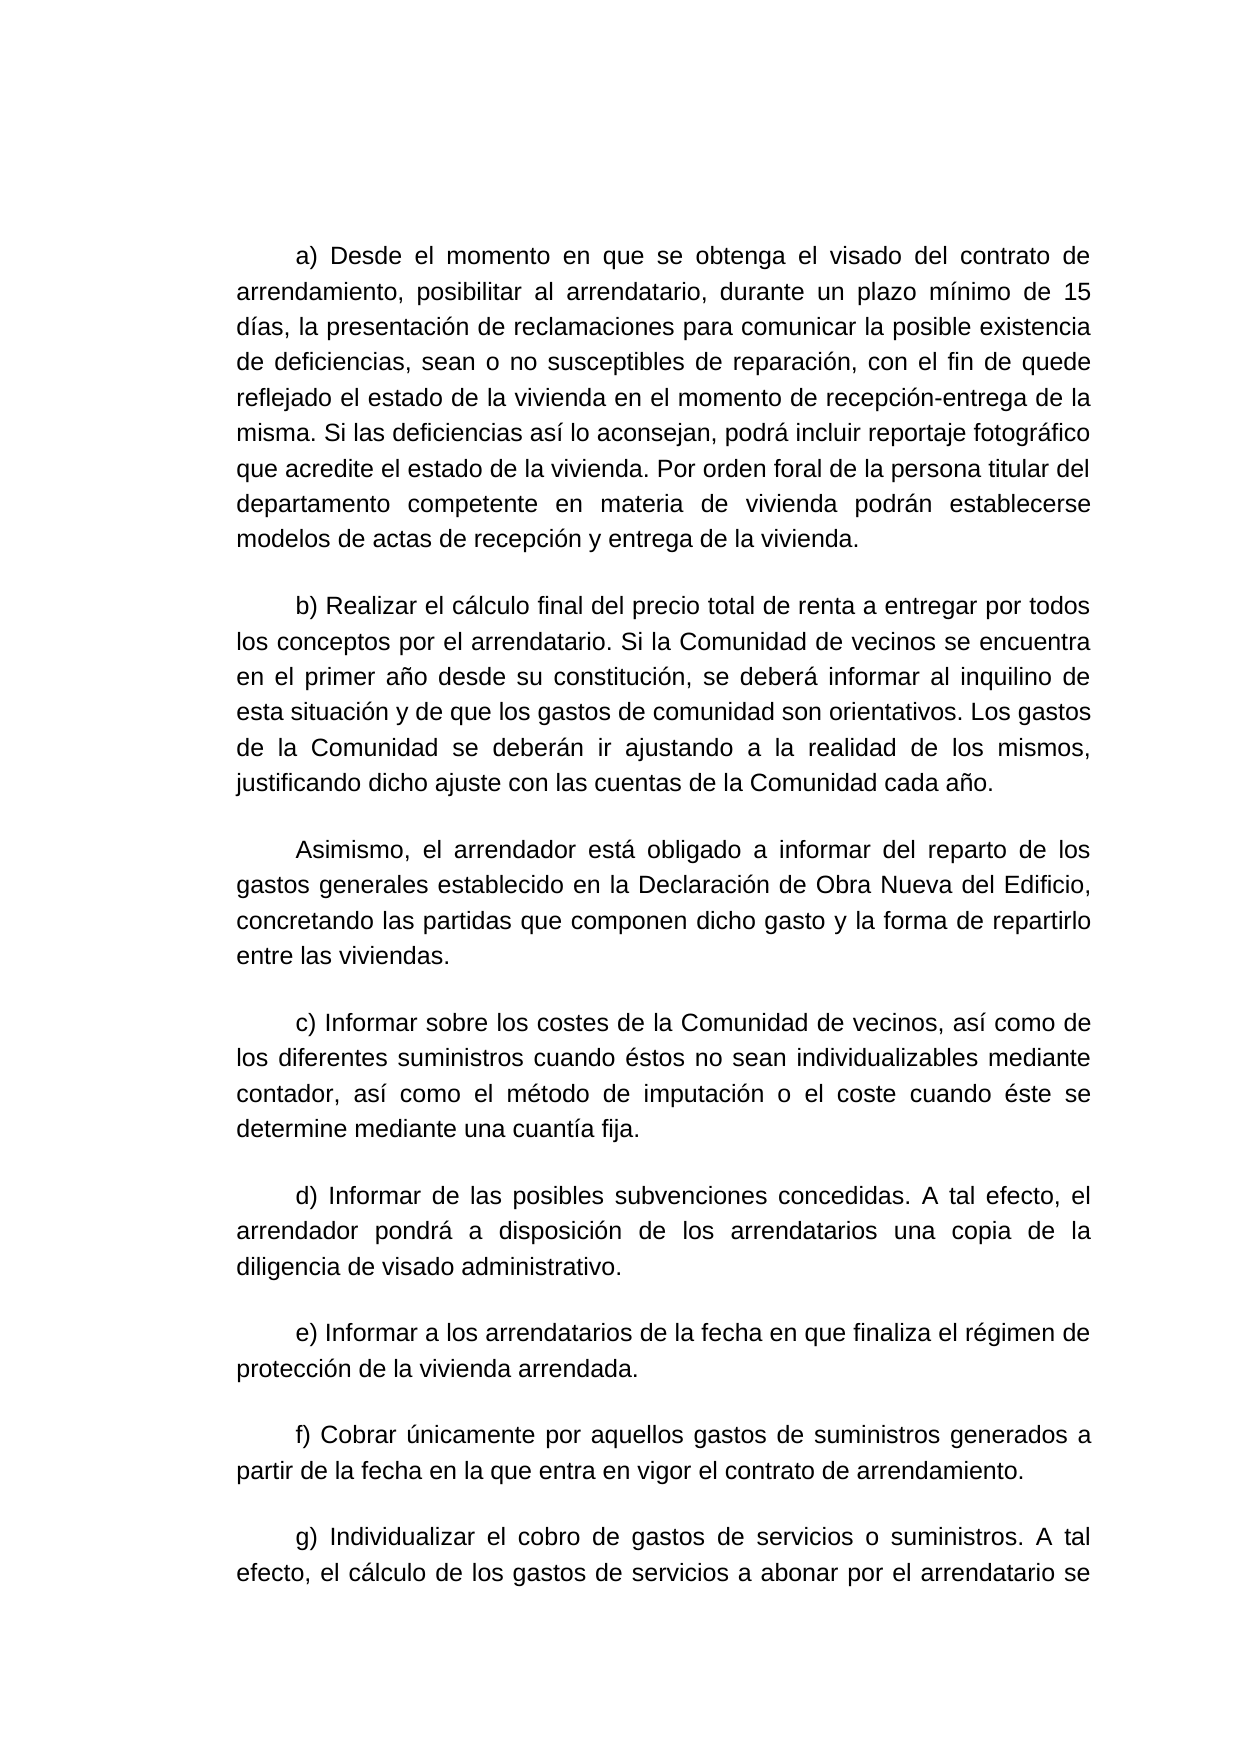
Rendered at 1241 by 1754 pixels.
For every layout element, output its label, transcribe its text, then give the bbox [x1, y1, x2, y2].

text d) Informar de las posibles subvenciones concedidas. A tal efecto, el arrendador pondrá a disposición de los arrendatarios una copia de la diligencia de visado administrativo. [236, 1176, 1092, 1282]
text b) Realizar el cálculo final del precio total de renta a entregar por todos los conceptos por el arrendatario. Si la Comunidad de vecinos se encuentra en el primer año desde su constitución, se deberá informar al inquilino de esta situación y de que los gastos de comunidad son orientativos. Los gastos de la Comunidad se deberán ir ajustando a la realidad de los mismos, justificando dicho ajuste con las cuentas de la Comunidad cada año. [236, 586, 1092, 799]
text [236, 1517, 1092, 1588]
text e) Informar a los arrendatarios de la fecha en que finaliza el régimen de protección de la vivienda arrendada. [236, 1313, 1092, 1384]
text c) Informar sobre los costes de la Comunidad de vecinos, así como de los diferentes suministros cuando éstos no sean individualizables mediante contador, así como el método de imputación o el coste cuando éste se determine mediante una cuantía fija. [236, 1003, 1092, 1144]
text Asimismo, el arrendador está obligado a informar del reparto de los gastos generales establecido en la Declaración de Obra Nueva del Edificio, concretando las partidas que componen dicho gasto y la forma de repartirlo entre las viviendas. [236, 830, 1092, 972]
text a) Desde el momento en que se obtenga el visado del contrato de arrendamiento, posibilitar al arrendatario, durante un plazo mínimo de 15 días, la presentación de reclamaciones para comunicar la posible existencia de deficiencias, sean o no susceptibles de reparación, con el fin de quede reflejado el estado de la vivienda en el momento de recepción-entrega de la misma. Si las deficiencias así lo aconsejan, podrá incluir reportaje fotográfico que acredite el estado de la vivienda. Por orden foral de la persona titular del departamento competente en materia de vivienda podrán establecerse modelos de actas de recepción y entrega de la vivienda. [236, 236, 1092, 555]
text f) Cobrar únicamente por aquellos gastos de suministros generados a partir de la fecha en la que entra en vigor el contrato de arrendamiento. [236, 1415, 1092, 1486]
